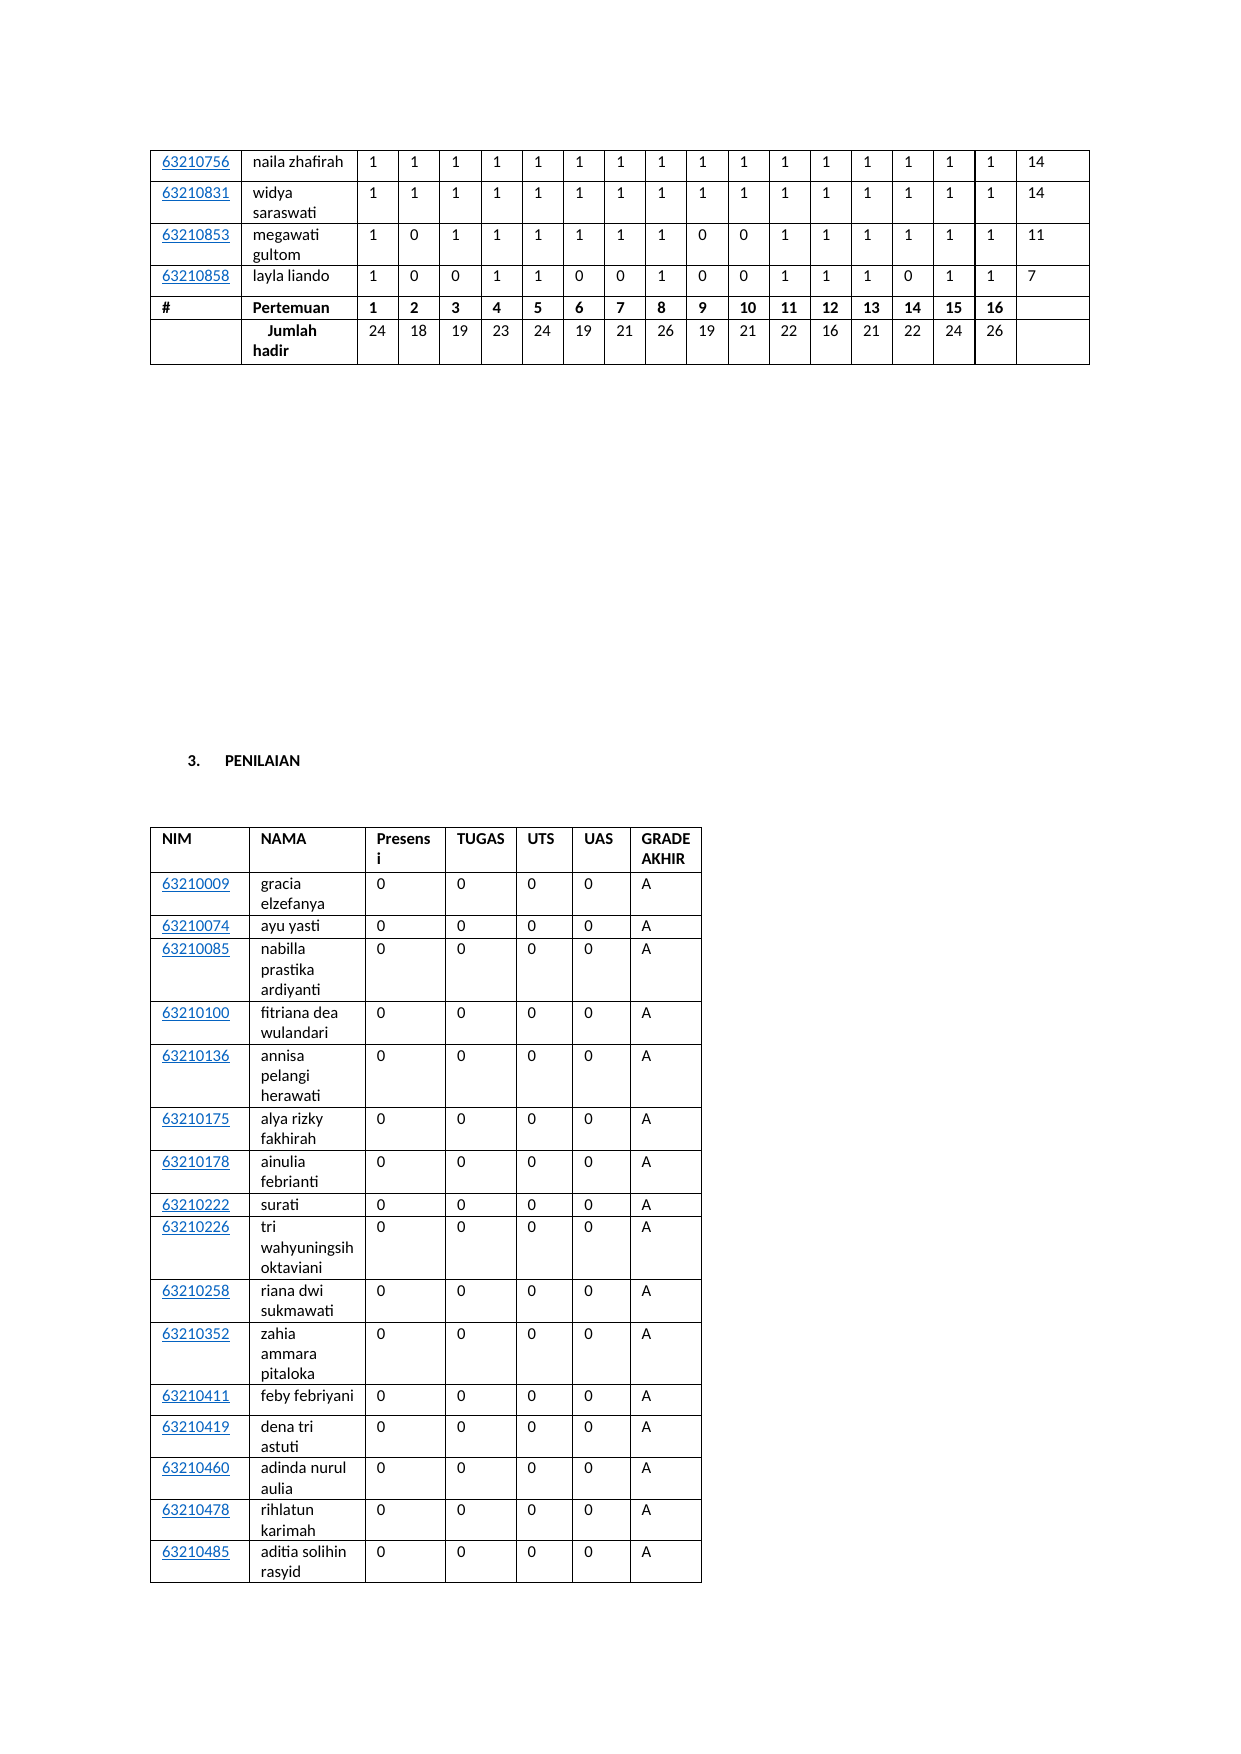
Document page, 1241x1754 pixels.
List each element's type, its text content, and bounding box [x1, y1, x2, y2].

table_cell 1 [358, 182, 398, 223]
table_cell riana dwi sukmawati [250, 1280, 365, 1322]
table_cell 1 [934, 151, 974, 181]
table_cell 0 [366, 1045, 445, 1107]
table_cell dena tri astuti [250, 1416, 365, 1457]
table_cell A [631, 1385, 701, 1415]
table_cell tri wahyuningsih oktaviani [250, 1217, 365, 1279]
table_cell 0 [729, 266, 769, 296]
table_cell 0 [366, 1385, 445, 1415]
table_cell 0 [517, 1151, 572, 1193]
table_cell 0 [573, 873, 630, 914]
table_cell A [631, 1045, 701, 1107]
table_cell 0 [399, 224, 439, 264]
table_cell 5 [523, 297, 563, 319]
table_header UAS [573, 828, 630, 872]
table_cell 0 [366, 1108, 445, 1150]
table_cell A [631, 1458, 701, 1498]
table_cell 0 [517, 1194, 572, 1216]
table_cell 1 [811, 266, 851, 296]
table_cell 1 [482, 266, 522, 296]
table_cell A [631, 916, 701, 937]
table_cell 0 [573, 1002, 630, 1044]
table_cell alya rizky fakhirah [250, 1108, 365, 1150]
table_cell 21 [729, 320, 769, 363]
table_cell 0 [446, 1458, 516, 1498]
table_cell 0 [446, 1541, 516, 1582]
table_cell 1 [770, 182, 810, 223]
table_cell 11 [1017, 224, 1089, 264]
table_cell A [631, 1194, 701, 1216]
table_cell 0 [517, 1500, 572, 1540]
table_cell 1 [646, 224, 686, 264]
table_cell 1 [934, 182, 974, 223]
table_cell A [631, 1541, 701, 1582]
table_cell Jumlah hadir [242, 320, 357, 363]
table_cell 63210485 [151, 1541, 249, 1582]
table_cell 0 [517, 1385, 572, 1415]
table_cell A [631, 1500, 701, 1540]
table_cell 19 [564, 320, 604, 363]
table_cell 0 [517, 1541, 572, 1582]
table_cell 0 [446, 1151, 516, 1193]
table_cell 63210831 [151, 182, 241, 223]
table_cell 0 [573, 1323, 630, 1384]
table_cell 63210222 [151, 1194, 249, 1216]
table_cell 0 [687, 224, 728, 264]
table_cell 63210419 [151, 1416, 249, 1457]
table_cell 0 [687, 266, 728, 296]
table_cell layla liando [242, 266, 357, 296]
table_cell 0 [573, 1458, 630, 1498]
table_cell 1 [976, 151, 1016, 181]
table_cell A [631, 1416, 701, 1457]
table_cell 1 [605, 224, 645, 264]
table_cell 7 [605, 297, 645, 319]
table_cell 1 [852, 182, 892, 223]
table_cell 0 [893, 266, 933, 296]
table_cell 63210175 [151, 1108, 249, 1150]
table_cell 0 [573, 1108, 630, 1150]
table_cell widya saraswati [242, 182, 357, 223]
table_cell 1 [687, 182, 728, 223]
table_cell 0 [366, 939, 445, 1001]
table_cell 21 [605, 320, 645, 363]
table_cell 1 [523, 266, 563, 296]
table_cell 0 [446, 1217, 516, 1279]
table_cell 1 [358, 266, 398, 296]
table_cell 1 [852, 224, 892, 264]
table_cell 1 [687, 151, 728, 181]
table_cell 0 [573, 1385, 630, 1415]
table_cell A [631, 1002, 701, 1044]
table_cell 63210460 [151, 1458, 249, 1498]
table_cell 0 [446, 1416, 516, 1457]
table_header TUGAS [446, 828, 516, 872]
table_header GRADE AKHIR [631, 828, 701, 872]
table_cell fitriana dea wulandari [250, 1002, 365, 1044]
table_cell 0 [517, 1458, 572, 1498]
table_cell 0 [573, 916, 630, 937]
table_cell 1 [523, 182, 563, 223]
table_cell 0 [573, 1416, 630, 1457]
table_cell 22 [770, 320, 810, 363]
table_cell 63210226 [151, 1217, 249, 1279]
table_cell 63210009 [151, 873, 249, 914]
table_cell zahia ammara pitaloka [250, 1323, 365, 1384]
table_cell 0 [399, 266, 439, 296]
table_cell 0 [366, 1002, 445, 1044]
table_cell 13 [852, 297, 892, 319]
table_cell 16 [976, 297, 1016, 319]
table_header Presensi [366, 828, 445, 872]
table_cell 0 [446, 1500, 516, 1540]
table_cell aditia solihin rasyid [250, 1541, 365, 1582]
table_cell 1 [482, 151, 522, 181]
table_cell 1 [358, 297, 398, 319]
table_cell 0 [517, 1045, 572, 1107]
table_cell 26 [646, 320, 686, 363]
table_cell 0 [366, 1151, 445, 1193]
table_cell 0 [366, 1194, 445, 1216]
table_cell 63210136 [151, 1045, 249, 1107]
table_cell 1 [770, 266, 810, 296]
table_header NIM [151, 828, 249, 872]
table_cell 1 [893, 151, 933, 181]
table_cell 0 [366, 1500, 445, 1540]
table_cell 0 [446, 1045, 516, 1107]
table_cell 1 [729, 151, 769, 181]
table_cell 0 [446, 1002, 516, 1044]
table_cell 0 [573, 1194, 630, 1216]
table_cell 1 [440, 182, 481, 223]
table_cell 15 [934, 297, 974, 319]
table_cell 14 [893, 297, 933, 319]
table_cell rihlatun karimah [250, 1500, 365, 1540]
table_cell A [631, 1108, 701, 1150]
table_cell 0 [573, 1045, 630, 1107]
table_cell 63210858 [151, 266, 241, 296]
table_cell 0 [573, 1500, 630, 1540]
table_cell 1 [770, 151, 810, 181]
table_cell 14 [1017, 182, 1089, 223]
table_cell [1017, 320, 1089, 363]
table_cell Pertemuan [242, 297, 357, 319]
table_cell gracia elzefanya [250, 873, 365, 914]
table_cell 1 [358, 151, 398, 181]
table_cell 0 [517, 873, 572, 914]
table_cell 1 [729, 182, 769, 223]
table_cell 1 [605, 151, 645, 181]
table_cell 0 [446, 1323, 516, 1384]
table_cell 2 [399, 297, 439, 319]
table_cell A [631, 939, 701, 1001]
table_cell 63210100 [151, 1002, 249, 1044]
table_cell 1 [564, 182, 604, 223]
table_cell 63210074 [151, 916, 249, 937]
table_cell 63210352 [151, 1323, 249, 1384]
table_cell 0 [446, 1108, 516, 1150]
table_cell 0 [366, 916, 445, 937]
table_cell 1 [976, 224, 1016, 264]
table_cell surati [250, 1194, 365, 1216]
table_cell 1 [976, 182, 1016, 223]
table_cell 1 [523, 224, 563, 264]
table_cell 0 [366, 1416, 445, 1457]
table_cell 0 [446, 1280, 516, 1322]
table_cell 1 [564, 151, 604, 181]
table_cell 18 [399, 320, 439, 363]
table_cell 0 [573, 939, 630, 1001]
table_cell 63210258 [151, 1280, 249, 1322]
table_cell 0 [573, 1217, 630, 1279]
table_cell 1 [852, 151, 892, 181]
table_cell 0 [366, 1541, 445, 1582]
table_cell 1 [811, 151, 851, 181]
table_cell 1 [976, 266, 1016, 296]
table_cell 0 [446, 1385, 516, 1415]
table_cell 0 [564, 266, 604, 296]
table_cell A [631, 1323, 701, 1384]
table_cell annisa pelangi herawati [250, 1045, 365, 1107]
table_cell 1 [440, 151, 481, 181]
table_cell 0 [517, 1280, 572, 1322]
table_cell 3 [440, 297, 481, 319]
table_header NAMA [250, 828, 365, 872]
table_cell 23 [482, 320, 522, 363]
table_cell 63210853 [151, 224, 241, 264]
table_cell 24 [934, 320, 974, 363]
table_cell 0 [446, 1194, 516, 1216]
table_cell 0 [573, 1151, 630, 1193]
table_cell nabilla prastika ardiyanti [250, 939, 365, 1001]
table_header UTS [517, 828, 572, 872]
table_cell ainulia febrianti [250, 1151, 365, 1193]
table_cell # [151, 297, 241, 319]
table_cell [151, 320, 241, 363]
table_cell 0 [366, 1280, 445, 1322]
table_cell 0 [517, 1323, 572, 1384]
table_cell ayu yasti [250, 916, 365, 937]
table_cell 24 [523, 320, 563, 363]
table_cell 0 [517, 1217, 572, 1279]
table_cell A [631, 873, 701, 914]
table_cell 0 [517, 1416, 572, 1457]
table_cell 9 [687, 297, 728, 319]
table_cell 1 [646, 182, 686, 223]
table_cell 10 [729, 297, 769, 319]
table_cell 6 [564, 297, 604, 319]
table_cell 1 [646, 151, 686, 181]
table_cell 12 [811, 297, 851, 319]
table_cell 7 [1017, 266, 1089, 296]
table_cell 0 [446, 939, 516, 1001]
table_cell 63210178 [151, 1151, 249, 1193]
table_cell naila zhafirah [242, 151, 357, 181]
table_cell 63210478 [151, 1500, 249, 1540]
table_cell 0 [517, 1002, 572, 1044]
table_cell 63210756 [151, 151, 241, 181]
table_cell 11 [770, 297, 810, 319]
table_cell 0 [366, 1458, 445, 1498]
table_cell 19 [687, 320, 728, 363]
table_cell 0 [517, 1108, 572, 1150]
table_cell 16 [811, 320, 851, 363]
table_cell 14 [1017, 151, 1089, 181]
table_cell 0 [573, 1541, 630, 1582]
table_cell A [631, 1280, 701, 1322]
table_cell 1 [482, 224, 522, 264]
table_cell 0 [729, 224, 769, 264]
table_cell 1 [440, 224, 481, 264]
table_cell 1 [934, 266, 974, 296]
table_cell 1 [523, 151, 563, 181]
table_cell 4 [482, 297, 522, 319]
table_cell 0 [440, 266, 481, 296]
table_cell 1 [893, 182, 933, 223]
table_cell 1 [811, 182, 851, 223]
table_cell 0 [366, 873, 445, 914]
table_cell feby febriyani [250, 1385, 365, 1415]
table_cell 1 [893, 224, 933, 264]
table_cell 8 [646, 297, 686, 319]
table_cell 1 [770, 224, 810, 264]
table_cell 21 [852, 320, 892, 363]
table_cell 0 [605, 266, 645, 296]
table_cell adinda nurul aulia [250, 1458, 365, 1498]
table_cell 24 [358, 320, 398, 363]
table_cell [1017, 297, 1089, 319]
table_cell 1 [399, 182, 439, 223]
table_cell 22 [893, 320, 933, 363]
table_cell 63210411 [151, 1385, 249, 1415]
table_cell 1 [811, 224, 851, 264]
table_cell 1 [852, 266, 892, 296]
table_cell 63210085 [151, 939, 249, 1001]
table_cell megawati gultom [242, 224, 357, 264]
table_cell A [631, 1217, 701, 1279]
table_cell 1 [564, 224, 604, 264]
list PENILAIAN [187, 750, 1090, 770]
table_cell 19 [440, 320, 481, 363]
table_cell 1 [358, 224, 398, 264]
table_cell 1 [646, 266, 686, 296]
table_cell 1 [934, 224, 974, 264]
table_cell 0 [517, 939, 572, 1001]
table_cell 0 [446, 873, 516, 914]
table_cell 26 [976, 320, 1016, 363]
table_cell 0 [446, 916, 516, 937]
table_cell A [631, 1151, 701, 1193]
table_cell 0 [366, 1323, 445, 1384]
table_cell 1 [605, 182, 645, 223]
table_cell 0 [366, 1217, 445, 1279]
table_cell 1 [399, 151, 439, 181]
table_cell 0 [517, 916, 572, 937]
table_cell 1 [482, 182, 522, 223]
table_cell 0 [573, 1280, 630, 1322]
